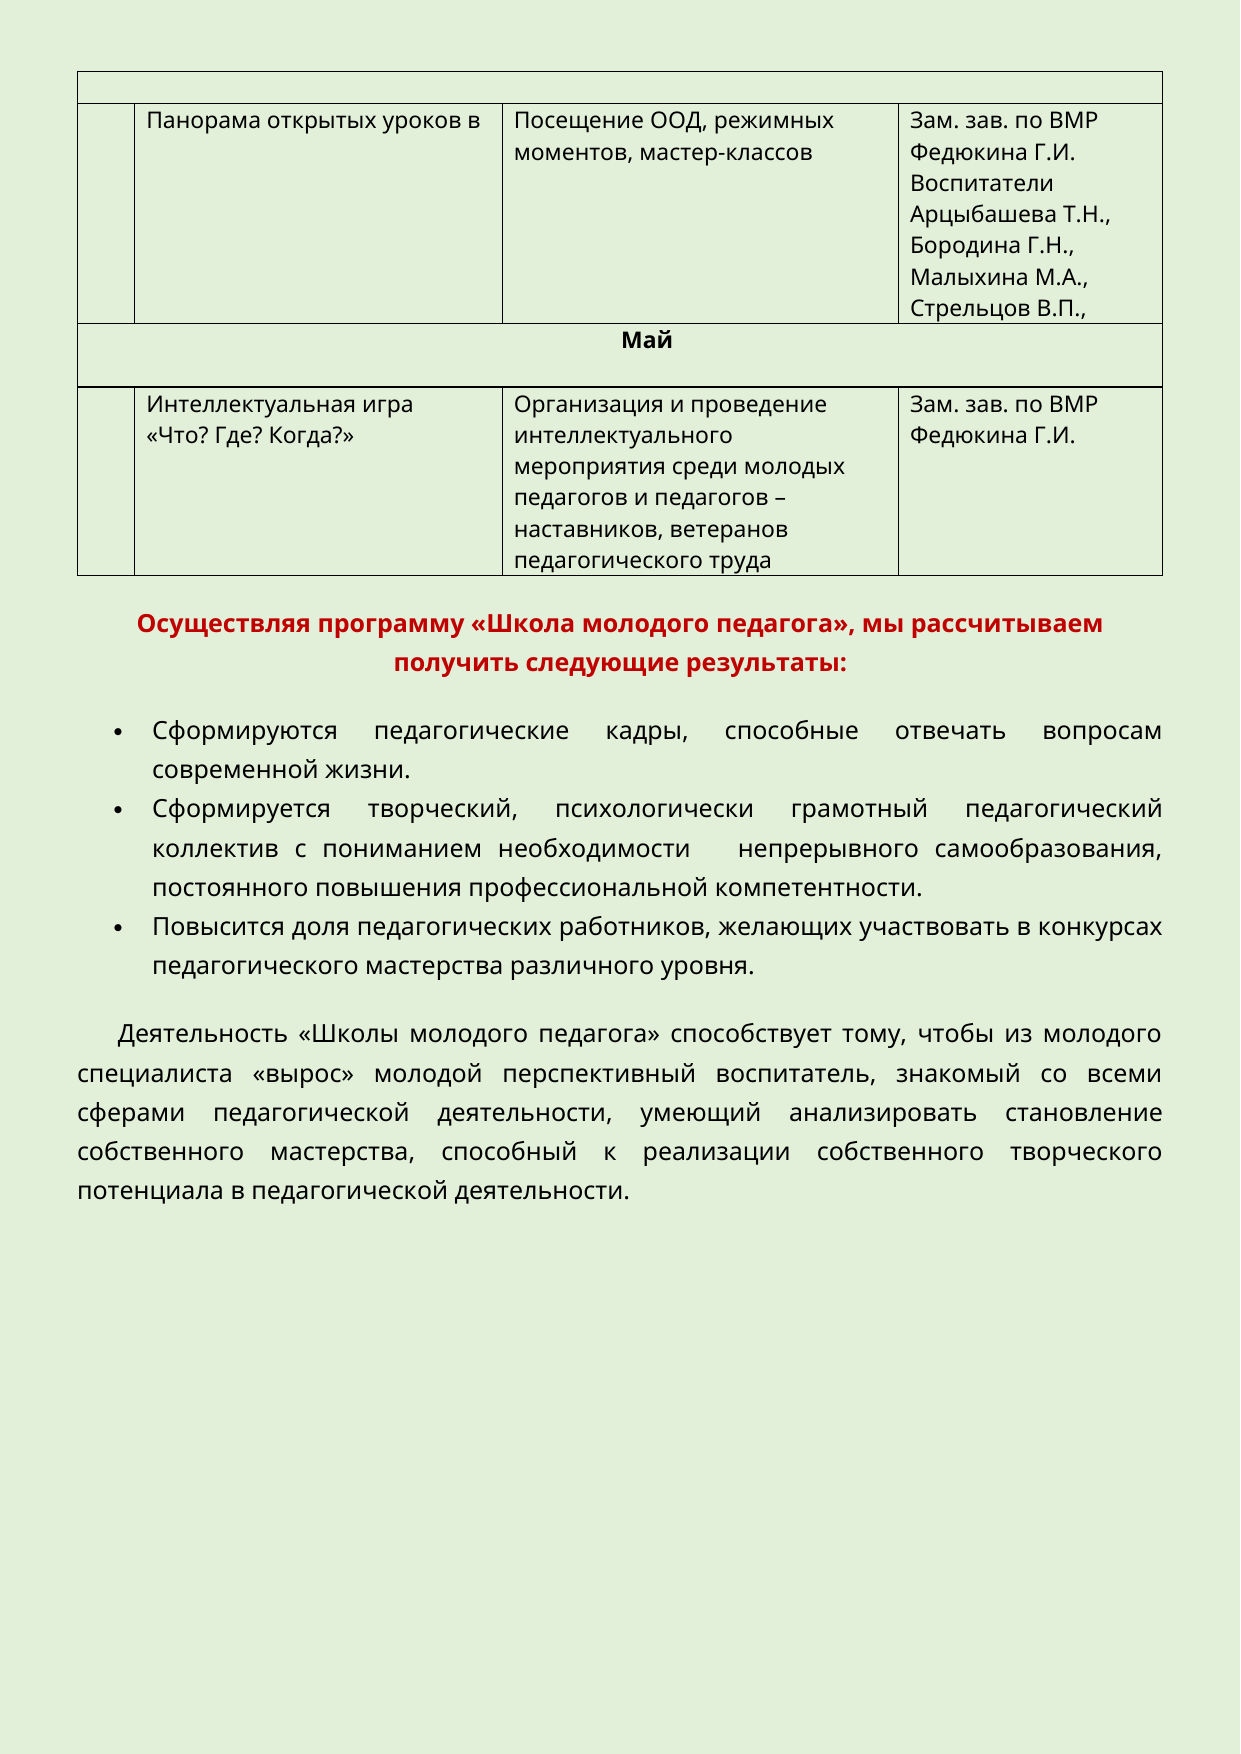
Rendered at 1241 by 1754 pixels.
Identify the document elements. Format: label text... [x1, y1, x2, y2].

table_cell [78, 388, 134, 575]
table_cell Зам. зав. по ВМР Федюкина Г.И. Воспитатели Арцыбашева Т.Н., Бородина Г.Н., Малыхина М.А., Стрельцов В.П., [899, 104, 1162, 323]
table_cell Апрель [78, 72, 1162, 103]
table_cell Зам. зав. по ВМР Федюкина Г.И. [899, 388, 1162, 575]
table_cell Панорама открытых уроков в [135, 104, 502, 323]
table_cell Организация и проведение интеллектуального мероприятия среди молодых педагогов и педагогов – наставников, ветеранов педагогического труда [503, 388, 898, 575]
table_cell [78, 104, 134, 323]
list Сформируются педагогические кадры, способные отвечать вопросам современной жизни. [114, 713, 1163, 786]
text Осуществляя программу «Школа молодого педагога», мы рассчитываем получить следующие результаты: [77, 605, 1163, 678]
table_cell Май [78, 324, 1162, 386]
list Сформируется творческий, психологически грамотный педагогический коллектив с пониманием необходимости непрерывного самообразования, постоянного повышения профессиональной компетентности. [114, 791, 1163, 903]
table_cell Интеллектуальная игра «Что? Где? Когда?» [135, 388, 502, 575]
text Деятельность «Школы молодого педагога» способствует тому, чтобы из молодого специалиста «вырос» молодой перспективный воспитатель, знакомый со всеми сферами педагогической деятельности, умеющий анализировать становление собственного мастерства, способный к реализации собственного творческого потенциала в педагогической деятельности. [77, 1016, 1163, 1207]
list Повысится доля педагогических работников, желающих участвовать в конкурсах педагогического мастерства различного уровня. [114, 908, 1163, 982]
table_cell Посещение ООД, режимных моментов, мастер-классов [503, 104, 898, 323]
